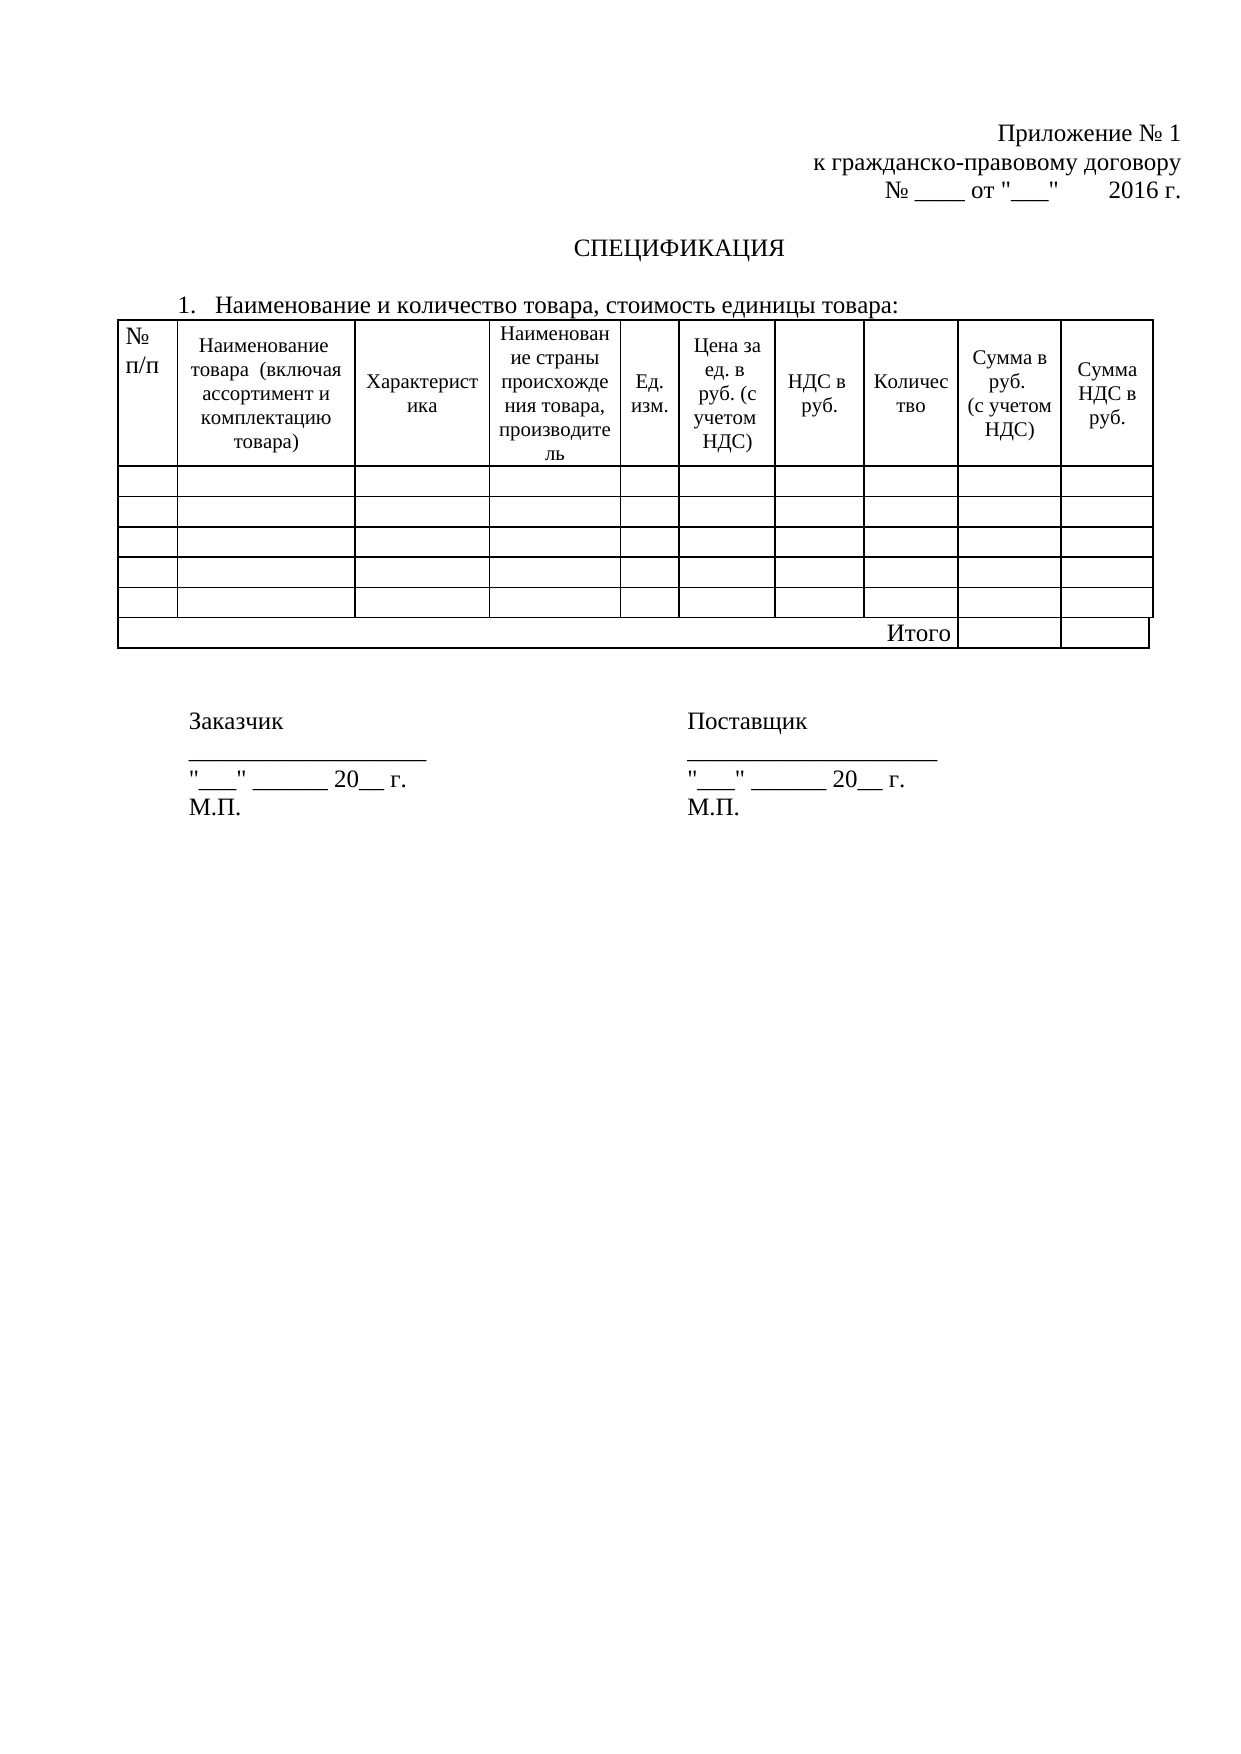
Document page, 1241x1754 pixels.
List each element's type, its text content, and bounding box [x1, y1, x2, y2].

table_cell [1062, 588, 1152, 617]
table_header Сумма в руб. (с учетом НДС) [959, 321, 1060, 465]
text к гражданско-правовому договору [118, 147, 1181, 176]
table_cell [959, 588, 1060, 617]
table_cell [356, 497, 489, 526]
table_cell [119, 558, 177, 587]
table_cell [119, 528, 177, 556]
table_cell [680, 588, 774, 617]
table_header НДС в руб. [776, 321, 863, 465]
list Наименование и количество товара, стоимость единицы товара: [177, 291, 1181, 319]
text № ____ от "___" 2016 г. [118, 176, 1181, 204]
table_header Сумма НДС в руб. [1062, 321, 1152, 465]
table_cell [959, 467, 1060, 496]
table_cell [776, 467, 863, 496]
table_header Наименование страны происхождения товара, производитель [490, 321, 620, 465]
table_header Заказчик ___________________ "___" ______ 20__ г. М.П. [118, 706, 617, 821]
table_cell [490, 497, 620, 526]
table_cell [356, 588, 489, 617]
table_cell [490, 467, 620, 496]
table_cell [776, 528, 863, 556]
table_cell [621, 497, 678, 526]
table_header Цена за ед. в руб. (с учетом НДС) [680, 321, 774, 465]
table_cell [1062, 528, 1152, 556]
table_cell [1062, 467, 1152, 496]
table_cell [776, 497, 863, 526]
table_cell [680, 497, 774, 526]
text Приложение № 1 [118, 118, 1181, 147]
table_header Характеристика [356, 321, 489, 465]
table_cell [1062, 558, 1152, 587]
table_cell [621, 588, 678, 617]
table_cell [490, 558, 620, 587]
table_cell [178, 558, 354, 587]
table_cell [865, 588, 957, 617]
table_cell Итого [119, 618, 957, 647]
table_cell [959, 528, 1060, 556]
table_cell [621, 528, 678, 556]
table_cell [959, 618, 1060, 647]
table_cell [178, 497, 354, 526]
table_cell [119, 467, 177, 496]
table_cell [178, 588, 354, 617]
table_cell [865, 497, 957, 526]
table_cell [959, 558, 1060, 587]
table_cell [490, 528, 620, 556]
table_cell [356, 467, 489, 496]
table_cell [776, 558, 863, 587]
table_cell [356, 558, 489, 587]
table_cell [119, 497, 177, 526]
table_cell [1062, 497, 1152, 526]
table_cell [680, 558, 774, 587]
table_cell [178, 528, 354, 556]
table_header Наименование товара (включая ассортимент и комплектацию товара) [178, 321, 354, 465]
table_cell [776, 588, 863, 617]
table_cell [356, 528, 489, 556]
table_cell [865, 558, 957, 587]
table_cell [490, 588, 620, 617]
table_cell [1062, 618, 1148, 647]
table_cell [865, 528, 957, 556]
table_cell [959, 497, 1060, 526]
table_cell [865, 467, 957, 496]
table_cell [680, 528, 774, 556]
table_header Ед. изм. [621, 321, 678, 465]
table_header № п/п [119, 321, 177, 465]
table_cell [178, 467, 354, 496]
table_header Поставщик ____________________ "___" ______ 20__ г. М.П. [617, 706, 1115, 821]
table_cell [680, 467, 774, 496]
table_cell [119, 588, 177, 617]
table_cell [621, 558, 678, 587]
table_header Количество [865, 321, 957, 465]
table_cell [621, 467, 678, 496]
text СПЕЦИФИКАЦИЯ [118, 233, 1181, 262]
